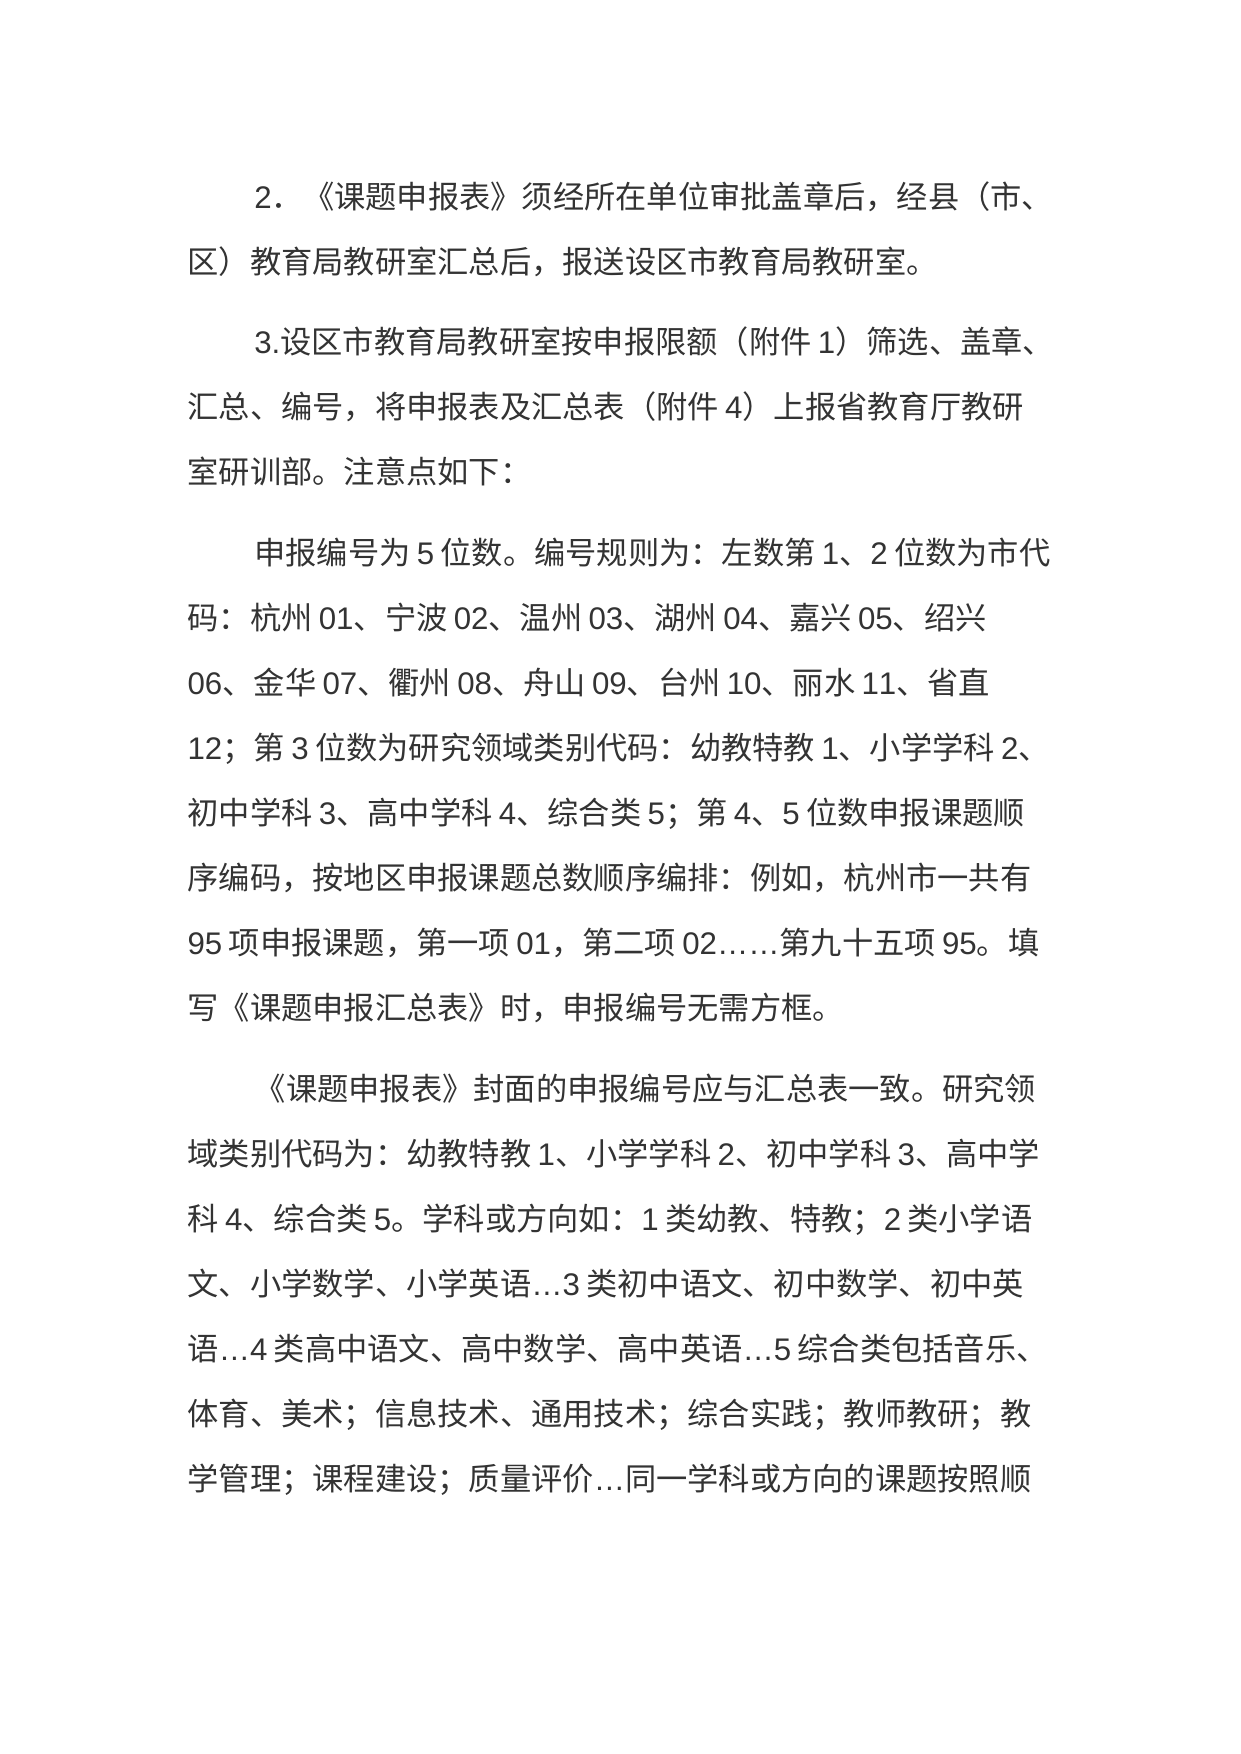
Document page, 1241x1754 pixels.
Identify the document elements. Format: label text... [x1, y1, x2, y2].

text 2．《课题申报表》须经所在单位审批盖章后，经县（市、区）教育局教研室汇总后，报送设区市教育局教研室。 [187, 162, 1053, 292]
text 申报编号为5位数。编号规则为：左数第1、2位数为市代码：杭州01、宁波02、温州03、湖州04、嘉兴05、绍兴06、金华07、衢州08、舟山09、台州10、丽水11、省直12；第3位数为研究领域类别代码：幼教特教1、小学学科2、初中学科3、高中学科4、综合类5；第4、5位数申报课题顺序编码，按地区申报课题总数顺序编排：例如，杭州市一共有95项申报课题，第一项01，第二项02……第九十五项95。填写《课题申报汇总表》时，申报编号无需方框。 [187, 518, 1053, 1038]
text 3.设区市教育局教研室按申报限额（附件1）筛选、盖章、汇总、编号，将申报表及汇总表（附件4）上报省教育厅教研室研训部。注意点如下： [187, 308, 1053, 503]
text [187, 1054, 1053, 1509]
